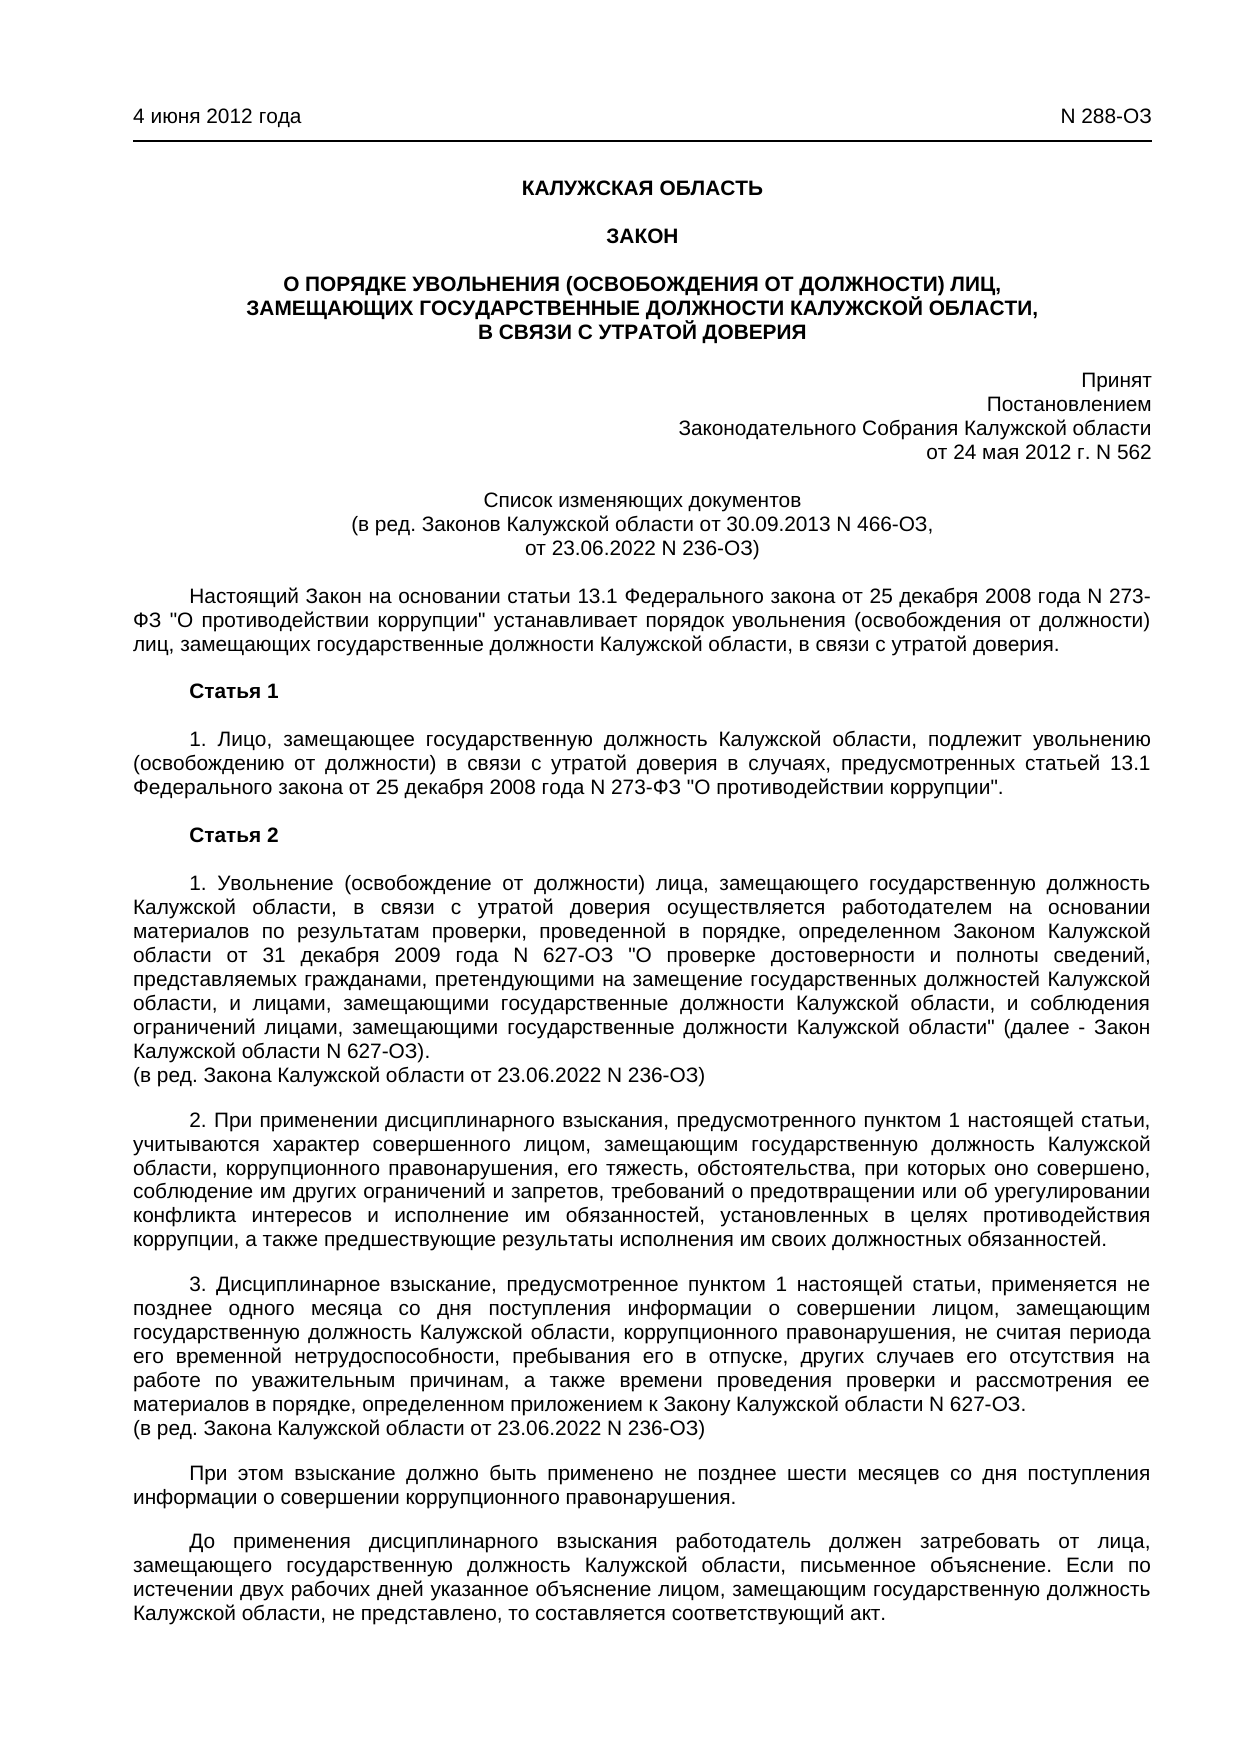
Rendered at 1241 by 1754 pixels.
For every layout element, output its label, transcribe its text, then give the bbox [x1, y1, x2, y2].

title ЗАКОН [133, 224, 1152, 248]
text от 23.06.2022 N 236-ОЗ) [133, 536, 1152, 559]
text 1. Увольнение (освобождение от должности) лица, замещающего государственную должность Калужской области, в связи с утратой доверия осуществляется работодателем на основании материалов по результатам проверки, проведенной в порядке, определенном Законом Калужской области от 31 декабря 2009 года N 627-ОЗ "О проверке достоверности и полноты сведений, представляемых гражданами, претендующими на замещение государственных должностей Калужской области, и лицами, замещающими государственные должности Калужской области, и соблюдения ограничений лицами, замещающими государственные должности Калужской области" (далее - Закон Калужской области N 627-ОЗ). [133, 871, 1152, 1063]
text (в ред. Законов Калужской области от 30.09.2013 N 466-ОЗ, [133, 512, 1152, 536]
text До применения дисциплинарного взыскания работодатель должен затребовать от лица, замещающего государственную должность Калужской области, письменное объяснение. Если по истечении двух рабочих дней указанное объяснение лицом, замещающим государственную должность Калужской области, не представлено, то составляется соответствующий акт. [133, 1529, 1152, 1625]
text 3. Дисциплинарное взыскание, предусмотренное пунктом 1 настоящей статьи, применяется не позднее одного месяца со дня поступления информации о совершении лицом, замещающим государственную должность Калужской области, коррупционного правонарушения, не считая периода его временной нетрудоспособности, пребывания его в отпуске, других случаев его отсутствия на работе по уважительным причинам, а также времени проведения проверки и рассмотрения ее материалов в порядке, определенном приложением к Закону Калужской области N 627-ОЗ. [133, 1272, 1152, 1416]
text (в ред. Закона Калужской области от 23.06.2022 N 236-ОЗ) [133, 1063, 1152, 1087]
text Постановлением [133, 392, 1152, 416]
text 1. Лицо, замещающее государственную должность Калужской области, подлежит увольнению (освобождению от должности) в связи с утратой доверия в случаях, предусмотренных статьей 13.1 Федерального закона от 25 декабря 2008 года N 273-ФЗ "О противодействии коррупции". [133, 727, 1152, 799]
title ЗАМЕЩАЮЩИХ ГОСУДАРСТВЕННЫЕ ДОЛЖНОСТИ КАЛУЖСКОЙ ОБЛАСТИ, [133, 296, 1152, 320]
text Законодательного Собрания Калужской области [133, 416, 1152, 440]
title Статья 2 [133, 823, 1152, 847]
title Статья 1 [133, 679, 1152, 703]
text Настоящий Закон на основании статьи 13.1 Федерального закона от 25 декабря 2008 года N 273-ФЗ "О противодействии коррупции" устанавливает порядок увольнения (освобождения от должности) лиц, замещающих государственные должности Калужской области, в связи с утратой доверия. [133, 583, 1152, 655]
title О ПОРЯДКЕ УВОЛЬНЕНИЯ (ОСВОБОЖДЕНИЯ ОТ ДОЛЖНОСТИ) ЛИЦ, [133, 272, 1152, 296]
text Принят [133, 368, 1152, 392]
table_header 4 июня 2012 года [133, 104, 642, 127]
text Список изменяющих документов [133, 488, 1152, 512]
text (в ред. Закона Калужской области от 23.06.2022 N 236-ОЗ) [133, 1416, 1152, 1440]
title В СВЯЗИ С УТРАТОЙ ДОВЕРИЯ [133, 320, 1152, 344]
text от 24 мая 2012 г. N 562 [133, 440, 1152, 464]
title КАЛУЖСКАЯ ОБЛАСТЬ [133, 176, 1152, 200]
table_header N 288-ОЗ [642, 104, 1152, 127]
text При этом взыскание должно быть применено не позднее шести месяцев со дня поступления информации о совершении коррупционного правонарушения. [133, 1461, 1152, 1508]
text 2. При применении дисциплинарного взыскания, предусмотренного пунктом 1 настоящей статьи, учитываются характер совершенного лицом, замещающим государственную должность Калужской области, коррупционного правонарушения, его тяжесть, обстоятельства, при которых оно совершено, соблюдение им других ограничений и запретов, требований о предотвращении или об урегулировании конфликта интересов и исполнение им обязанностей, установленных в целях противодействия коррупции, а также предшествующие результаты исполнения им своих должностных обязанностей. [133, 1107, 1152, 1251]
